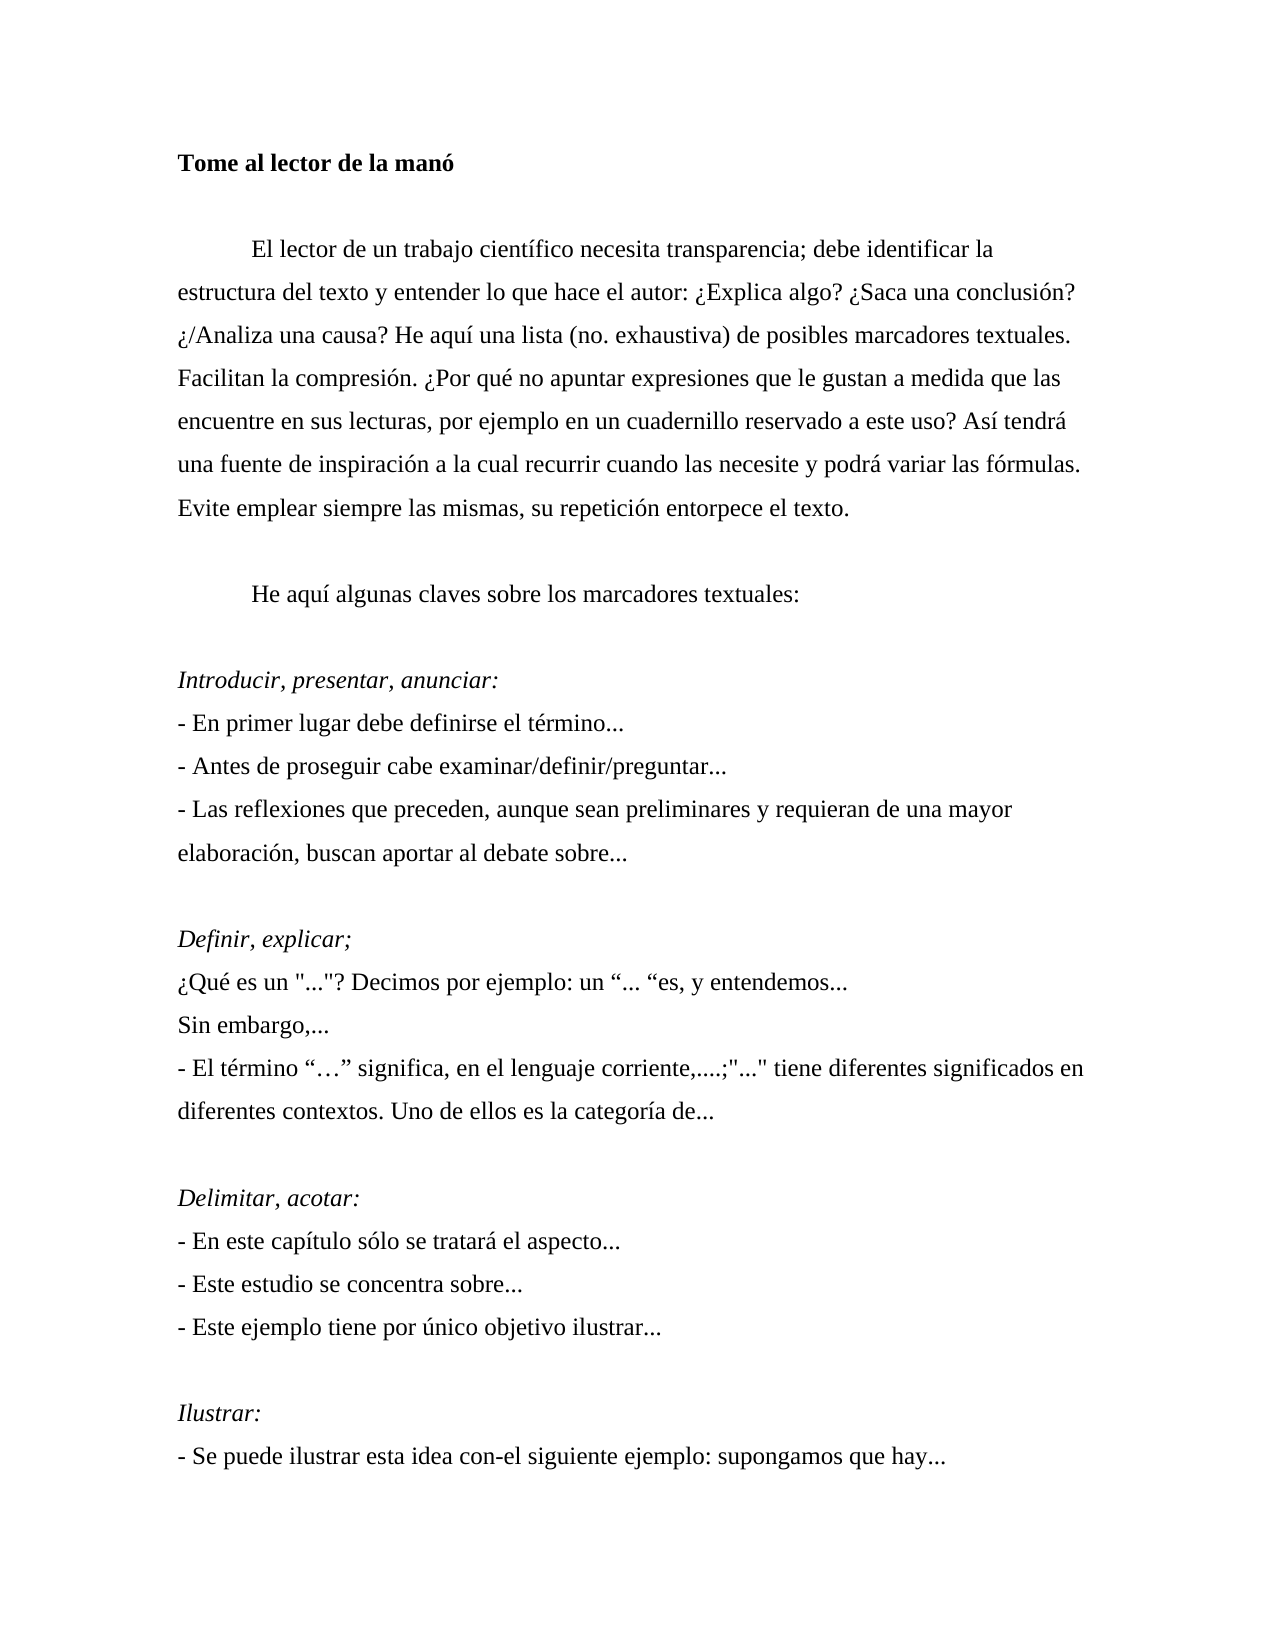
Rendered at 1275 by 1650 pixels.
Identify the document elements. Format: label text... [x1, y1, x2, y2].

text ¿Qué es un "..."? Decimos por ejemplo: un “... “es, y entendemos... [177, 967, 1098, 996]
text - Se puede ilustrar esta idea con-el siguiente ejemplo: supongamos que hay... [177, 1441, 1098, 1470]
text Definir, explicar; [177, 924, 1098, 953]
text Sin embargo,... [177, 1010, 1098, 1039]
text Ilustrar: [177, 1398, 1098, 1427]
text - Las reflexiones que preceden, aunque sean preliminares y requieran de una mayor elaboración, buscan aportar al debate sobre... [177, 794, 1098, 866]
text Delimitar, acotar: [177, 1183, 1098, 1211]
text Tome al lector de la manó [177, 148, 1098, 176]
text - El término “…” significa, en el lenguaje corriente,....;"..." tiene diferentes significados en diferentes contextos. Uno de ellos es la categoría de... [177, 1053, 1098, 1125]
text He aquí algunas claves sobre los marcadores textuales: [177, 579, 1098, 608]
text - En primer lugar debe definirse el término... [177, 708, 1098, 737]
text Introducir, presentar, anunciar: [177, 665, 1098, 694]
text - Antes de proseguir cabe examinar/definir/preguntar... [177, 751, 1098, 780]
text - En este capítulo sólo se tratará el aspecto... [177, 1226, 1098, 1254]
text - Este estudio se concentra sobre... [177, 1269, 1098, 1298]
text El lector de un trabajo científico necesita transparencia; debe identificar la estructura del texto y entender lo que hace el autor: ¿Explica algo? ¿Saca una conclusión? ¿/Analiza una causa? He aquí una lista (no. exhaustiva) de posibles marcadores textuales. Facilitan la compresión. ¿Por qué no apuntar expresiones que le gustan a medida que las encuentre en sus lecturas, por ejemplo en un cuadernillo reservado a este uso? Así tendrá una fuente de inspiración a la cual recurrir cuando las necesite y podrá variar las fórmulas. Evite emplear siempre las mismas, su repetición entorpece el texto. [177, 234, 1098, 521]
text - Este ejemplo tiene por único objetivo ilustrar... [177, 1312, 1098, 1341]
